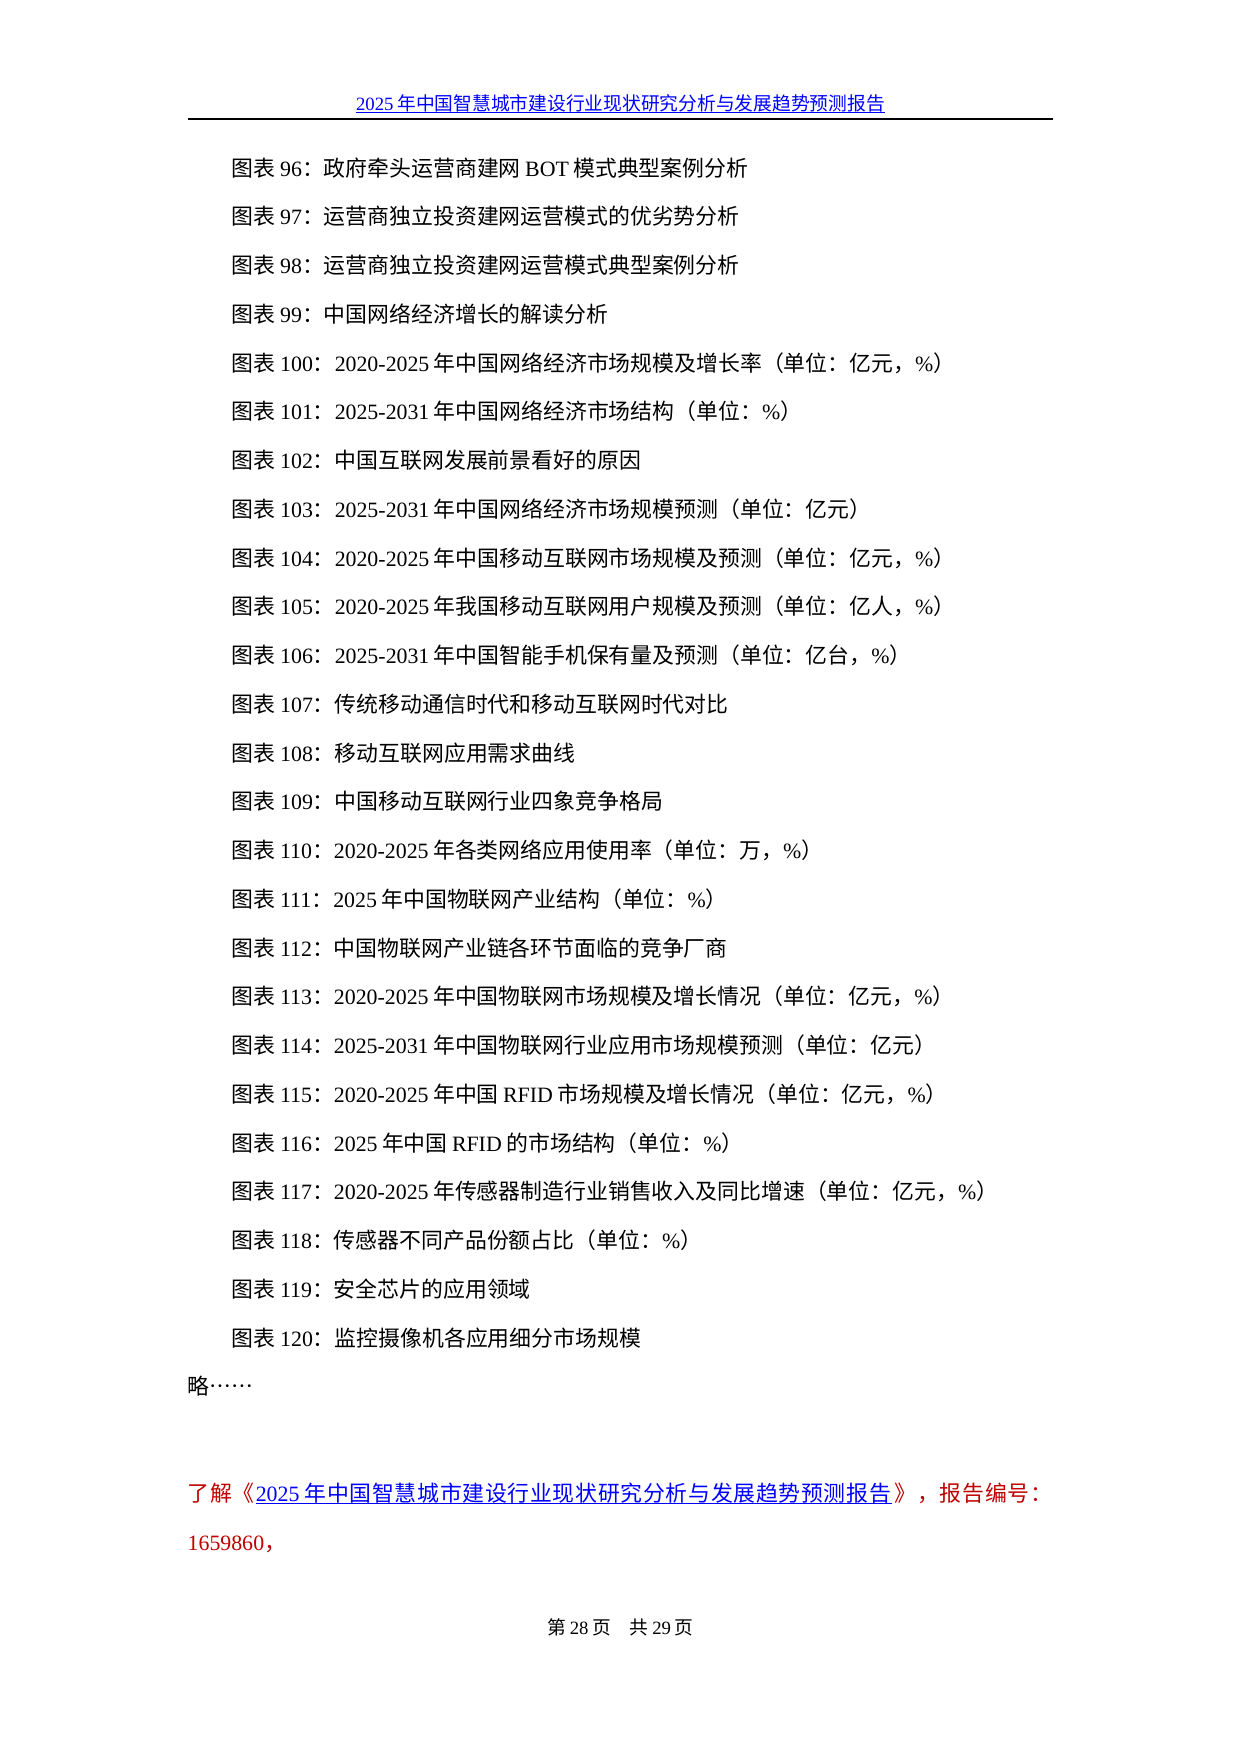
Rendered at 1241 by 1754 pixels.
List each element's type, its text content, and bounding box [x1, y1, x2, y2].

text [187, 150, 1053, 1401]
text 了解《2025年中国智慧城市建设行业现状研究分析与发展趋势预测报告》，报告编号：1659860， [187, 1475, 1053, 1557]
